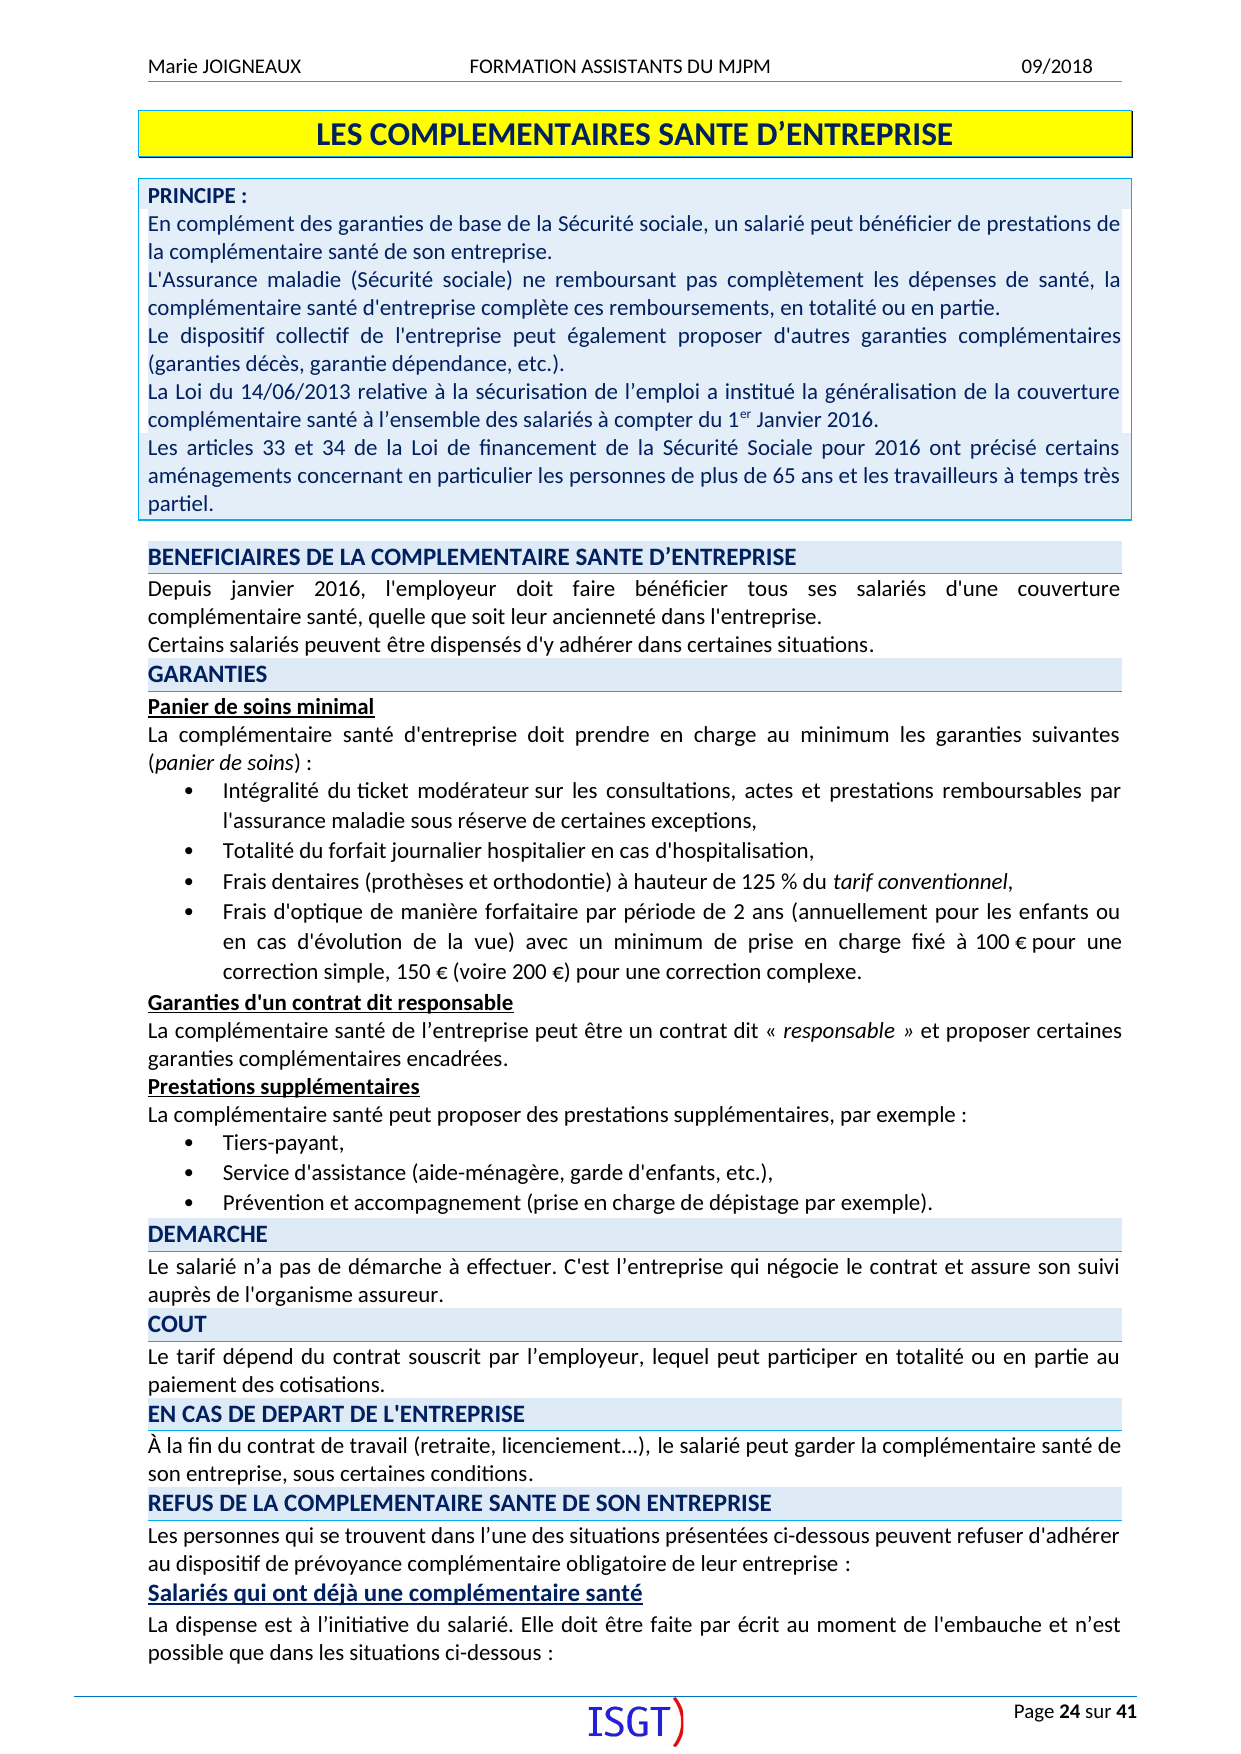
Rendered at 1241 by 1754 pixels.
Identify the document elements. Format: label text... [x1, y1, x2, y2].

list Totalité du forfait journalier hospitalier en cas d'hospitalisation, [185, 837, 1122, 865]
text L'Assurance maladie (Sécurité sociale) ne remboursant pas complètement les dépenses de santé, la complémentaire santé d'entreprise complète ces remboursements, en totalité ou en partie. [148, 265, 1122, 321]
text EN CAS DE DEPART DE L'ENTREPRISE [148, 1398, 1122, 1430]
text Depuis janvier 2016, l'employeur doit faire bénéficier tous ses salariés d'une couverture complémentaire santé, quelle que soit leur ancienneté dans l'entreprise. [148, 574, 1122, 631]
text La complémentaire santé de l’entreprise peut être un contrat dit « responsable » et proposer certaines garanties complémentaires encadrées. [148, 1016, 1122, 1072]
text DEMARCHE [148, 1218, 1122, 1251]
text À la fin du contrat de travail (retraite, licenciement...), le salarié peut garder la complémentaire santé de son entreprise, sous certaines conditions. [148, 1431, 1122, 1487]
text Le tarif dépend du contrat souscrit par l’employeur, lequel peut participer en totalité ou en partie au paiement des cotisations. [148, 1342, 1122, 1398]
list Frais d'optique de manière forfaitaire par période de 2 ans (annuellement pour les enfants ou en cas d'évolution de la vue) avec un minimum de prise en charge fixé à 100 € pour une correction simple, 150 € (voire 200 €) pour une correction complexe. [185, 897, 1122, 986]
list Prévention et accompagnement (prise en charge de dépistage par exemple). [185, 1188, 1122, 1216]
text PRINCIPE : [139, 179, 1131, 209]
list Frais dentaires (prothèses et orthodontie) à hauteur de 125 % du tarif conventionnel, [185, 867, 1122, 895]
text Le dispositif collectif de l'entreprise peut également proposer d'autres garanties complémentaires (garanties décès, garantie dépendance, etc.). [148, 321, 1122, 377]
text Les articles 33 et 34 de la Loi de financement de la Sécurité Sociale pour 2016 ont précisé certains aménagements concernant en particulier les personnes de plus de 65 ans et les travailleurs à temps très partiel. [139, 430, 1131, 519]
text Les personnes qui se trouvent dans l’une des situations présentées ci-dessous peuvent refuser d'adhérer au dispositif de prévoyance complémentaire obligatoire de leur entreprise : [148, 1521, 1122, 1577]
text REFUS DE LA COMPLEMENTAIRE SANTE DE SON ENTREPRISE [148, 1487, 1122, 1520]
text Salariés qui ont déjà une complémentaire santé [148, 1577, 1122, 1608]
text Prestations supplémentaires [148, 1072, 1122, 1100]
text Le salarié n’a pas de démarche à effectuer. C'est l’entreprise qui négocie le contrat et assure son suivi auprès de l'organisme assureur. [148, 1252, 1122, 1308]
text Panier de soins minimal [148, 692, 1122, 720]
text En complément des garanties de base de la Sécurité sociale, un salarié peut bénéficier de prestations de la complémentaire santé de son entreprise. [148, 209, 1122, 265]
picture [588, 1697, 684, 1747]
text COUT [148, 1308, 1122, 1341]
text BENEFICIAIRES DE LA COMPLEMENTAIRE SANTE D’ENTREPRISE [148, 541, 1122, 573]
list Service d'assistance (aide-ménagère, garde d'enfants, etc.), [185, 1158, 1122, 1186]
text Certains salariés peuvent être dispensés d'y adhérer dans certaines situations. [148, 631, 1122, 658]
text La Loi du 14/06/2013 relative à la sécurisation de l’emploi a institué la généralisation de la couverture complémentaire santé à l’ensemble des salariés à compter du 1er Janvier 2016. [148, 377, 1122, 430]
text La dispense est à l’initiative du salarié. Elle doit être faite par écrit au moment de l'embauche et n’est possible que dans les situations ci-dessous : [148, 1610, 1122, 1666]
list Tiers-payant, [185, 1128, 1122, 1156]
text GARANTIES [148, 658, 1122, 691]
text La complémentaire santé peut proposer des prestations supplémentaires, par exemple : [148, 1100, 1122, 1128]
text La complémentaire santé d'entreprise doit prendre en charge au minimum les garanties suivantes (panier de soins) : [148, 720, 1122, 776]
text Garanties d'un contrat dit responsable [148, 988, 1122, 1016]
list Intégralité du ticket modérateur sur les consultations, actes et prestations remboursables par l'assurance maladie sous réserve de certaines exceptions, [185, 776, 1122, 834]
text LES COMPLEMENTAIRES SANTE D’ENTREPRISE [139, 111, 1131, 156]
